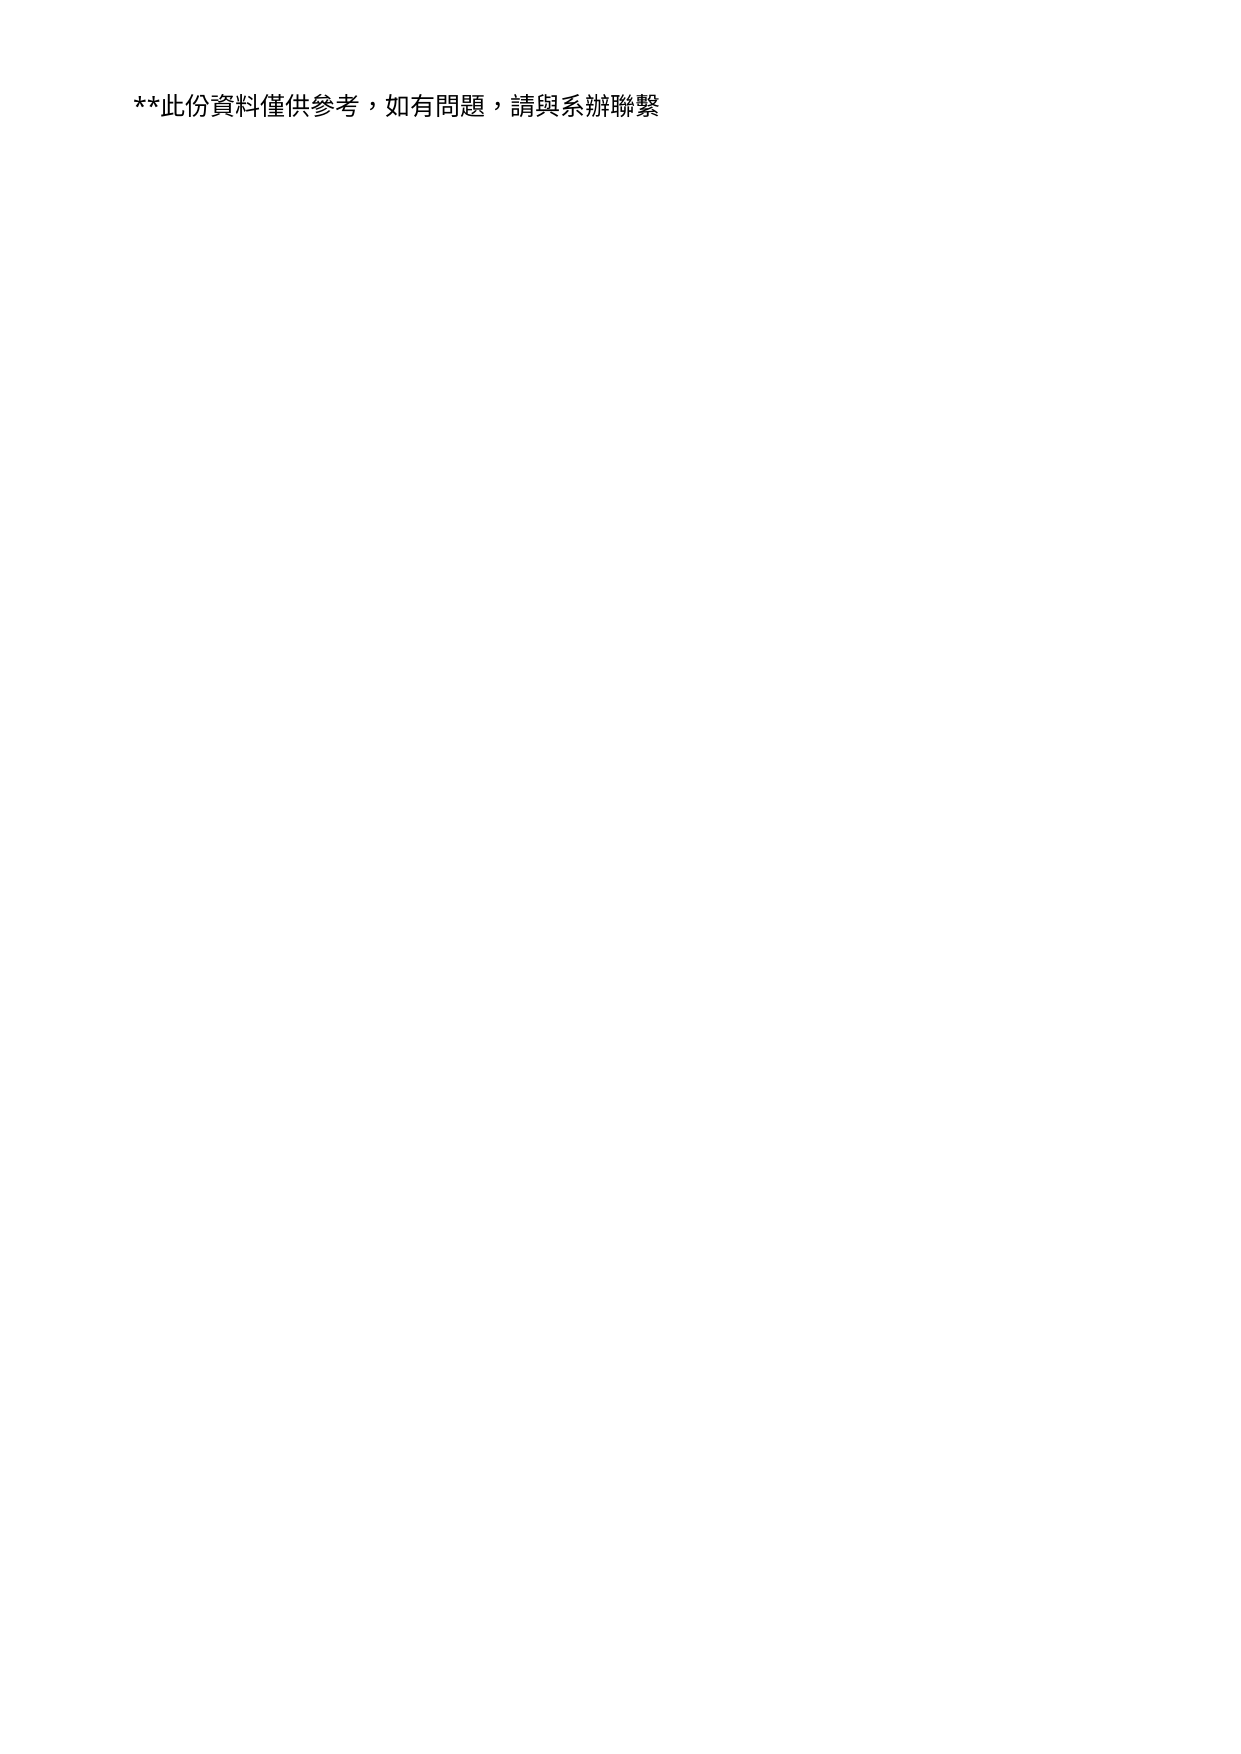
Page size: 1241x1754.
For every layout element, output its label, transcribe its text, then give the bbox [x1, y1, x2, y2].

text **此份資料僅供參考，如有問題，請與系辦聯繫 [133, 85, 1226, 123]
